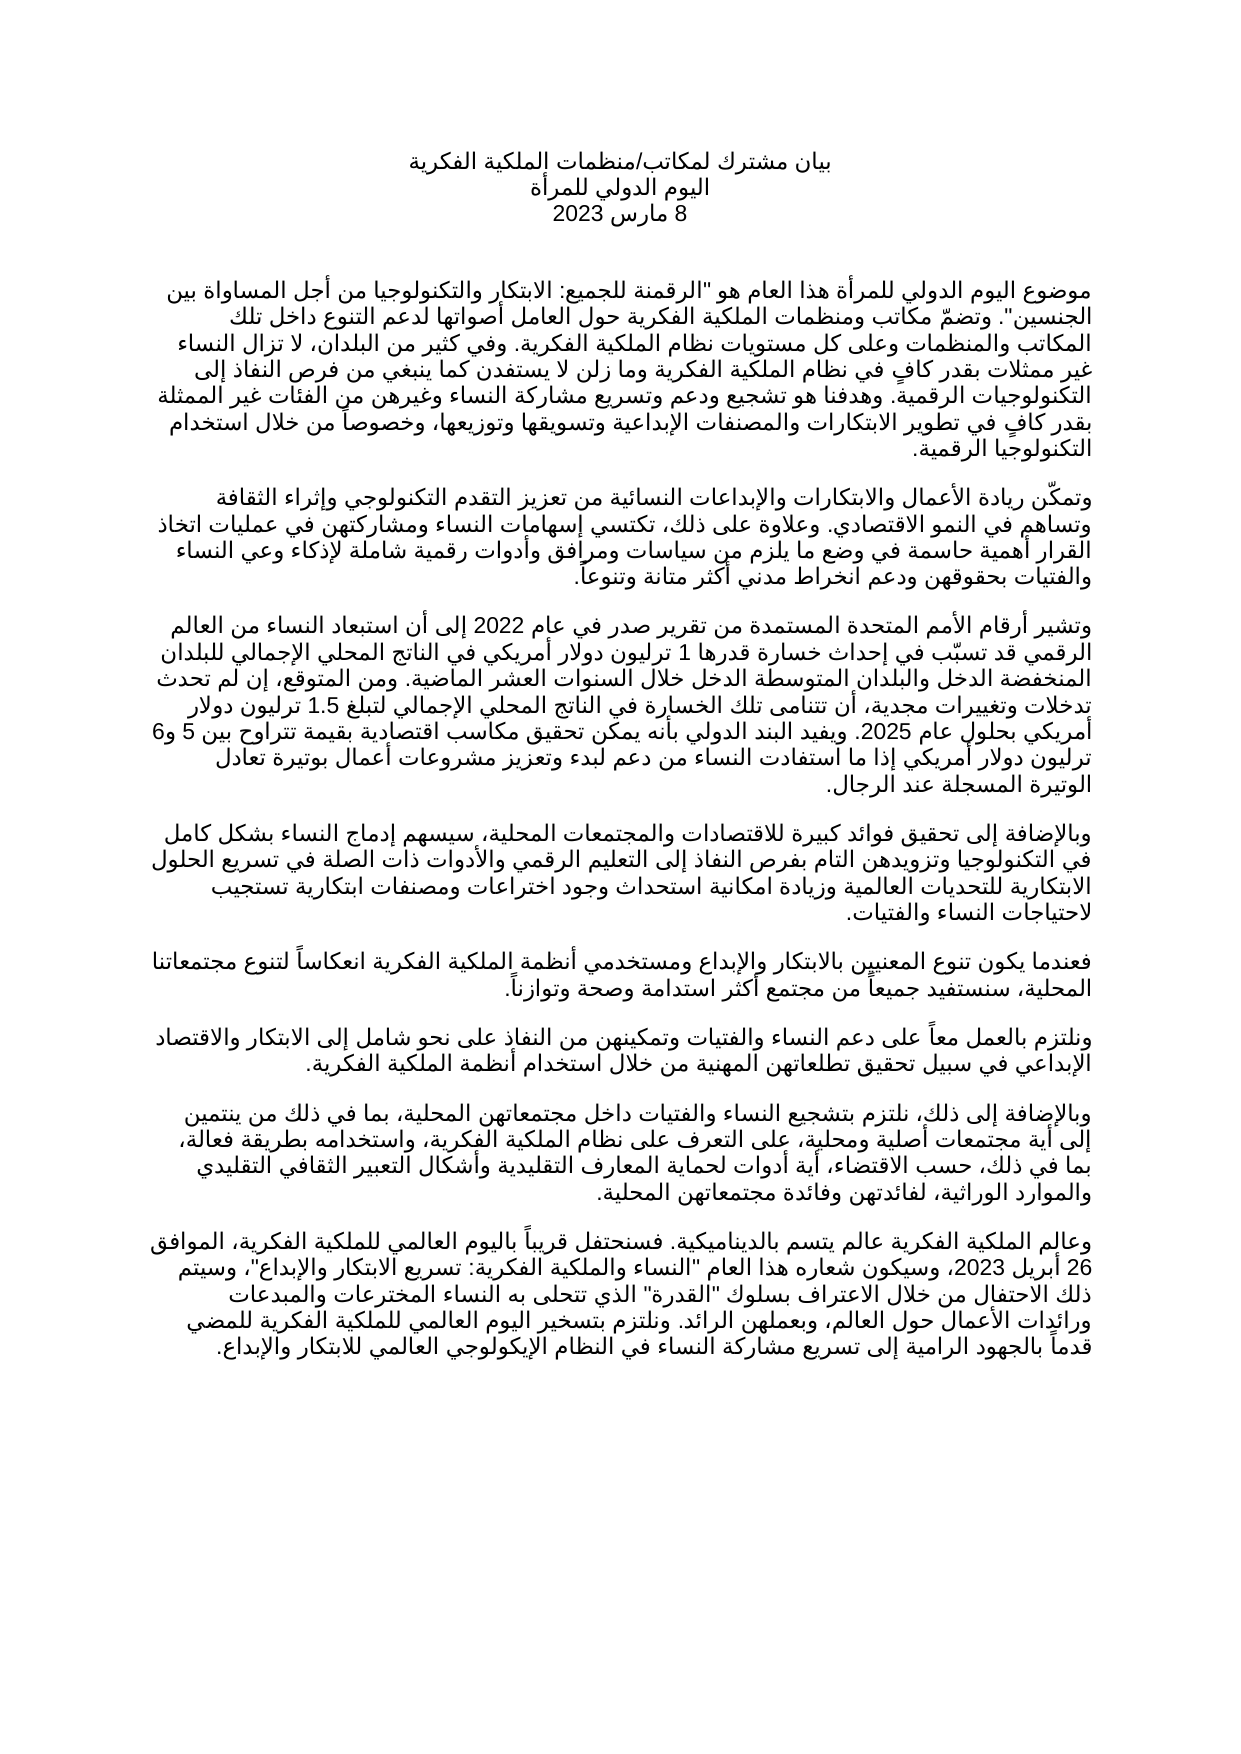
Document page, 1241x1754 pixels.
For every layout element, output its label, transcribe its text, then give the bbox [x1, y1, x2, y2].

text وبالإضافة إلى ذلك، نلتزم بتشجيع النساء والفتيات داخل مجتمعاتهن المحلية، بما في ذلك من ينتمين إلى أية مجتمعات أصلية ومحلية، على التعرف على نظام الملكية الفكرية، واستخدامه بطريقة فعالة، بما في ذلك، حسب الاقتضاء، أية أدوات لحماية المعارف التقليدية وأشكال التعبير الثقافي التقليدي والموارد الوراثية، لفائدتهن وفائدة مجتمعاتهن المحلية. [148, 1099, 1092, 1205]
text موضوع اليوم الدولي للمرأة هذا العام هو "الرقمنة للجميع: الابتكار والتكنولوجيا من أجل المساواة بين الجنسين". وتضمّ مكاتب ومنظمات الملكية الفكرية حول العامل أصواتها لدعم التنوع داخل تلك المكاتب والمنظمات وعلى كل مستويات نظام الملكية الفكرية. وفي كثير من البلدان، لا تزال النساء غير ممثلات بقدر كافٍ في نظام الملكية الفكرية وما زلن لا يستفدن كما ينبغي من فرص النفاذ إلى التكنولوجيات الرقمية. وهدفنا هو تشجيع ودعم وتسريع مشاركة النساء وغيرهن من الفئات غير الممثلة بقدر كافٍ في تطوير الابتكارات والمصنفات الإبداعية وتسويقها وتوزيعها، وخصوصاً من خلال استخدام التكنولوجيا الرقمية. [148, 277, 1092, 461]
text ونلتزم بالعمل معاً على دعم النساء والفتيات وتمكينهن من النفاذ على نحو شامل إلى الابتكار والاقتصاد الإبداعي في سبيل تحقيق تطلعاتهن المهنية من خلال استخدام أنظمة الملكية الفكرية. [148, 1024, 1092, 1077]
text وتشير أرقام الأمم المتحدة المستمدة من تقرير صدر في عام 2022 إلى أن استبعاد النساء من العالم الرقمي قد تسبّب في إحداث خسارة قدرها 1 ترليون دولار أمريكي في الناتج المحلي الإجمالي للبلدان المنخفضة الدخل والبلدان المتوسطة الدخل خلال السنوات العشر الماضية. ومن المتوقع، إن لم تحدث تدخلات وتغييرات مجدية، أن تتنامى تلك الخسارة في الناتج المحلي الإجمالي لتبلغ 1.5 ترليون دولار أمريكي بحلول عام 2025. ويفيد البند الدولي بأنه يمكن تحقيق مكاسب اقتصادية بقيمة تتراوح بين 5 و6 ترليون دولار أمريكي إذا ما استفادت النساء من دعم لبدء وتعزيز مشروعات أعمال بوتيرة تعادل الوتيرة المسجلة عند الرجال. [148, 612, 1092, 797]
text 8 مارس 2023 [148, 200, 1092, 227]
text وعالم الملكية الفكرية عالم يتسم بالديناميكية. فسنحتفل قريباً باليوم العالمي للملكية الفكرية، الموافق 26 أبريل 2023، وسيكون شعاره هذا العام "النساء والملكية الفكرية: تسريع الابتكار والإبداع"، وسيتم ذلك الاحتفال من خلال الاعتراف بسلوك "القدرة" الذي تتحلى به النساء المخترعات والمبدعات ورائدات الأعمال حول العالم، وبعملهن الرائد. ونلتزم بتسخير اليوم العالمي للملكية الفكرية للمضي قدماً بالجهود الرامية إلى تسريع مشاركة النساء في النظام الإيكولوجي العالمي للابتكار والإبداع. [148, 1228, 1092, 1359]
text وبالإضافة إلى تحقيق فوائد كبيرة للاقتصادات والمجتمعات المحلية، سيسهم إدماج النساء بشكل كامل في التكنولوجيا وتزويدهن التام بفرص النفاذ إلى التعليم الرقمي والأدوات ذات الصلة في تسريع الحلول الابتكارية للتحديات العالمية وزيادة امكانية استحداث وجود اختراعات ومصنفات ابتكارية تستجيب لاحتياجات النساء والفتيات. [148, 820, 1092, 925]
text بيان مشترك لمكاتب/منظمات الملكية الفكرية [148, 148, 1092, 174]
text فعندما يكون تنوع المعنيين بالابتكار والإبداع ومستخدمي أنظمة الملكية الفكرية انعكاساً لتنوع مجتمعاتنا المحلية، سنستفيد جميعاً من مجتمع أكثر استدامة وصحة وتوازناً. [148, 948, 1092, 1001]
text اليوم الدولي للمرأة [148, 174, 1092, 200]
text وتمكّن ريادة الأعمال والابتكارات والإبداعات النسائية من تعزيز التقدم التكنولوجي وإثراء الثقافة وتساهم في النمو الاقتصادي. وعلاوة على ذلك، تكتسي إسهامات النساء ومشاركتهن في عمليات اتخاذ القرار أهمية حاسمة في وضع ما يلزم من سياسات ومرافق وأدوات رقمية شاملة لإذكاء وعي النساء والفتيات بحقوقهن ودعم انخراط مدني أكثر متانة وتنوعاً. [148, 484, 1092, 589]
